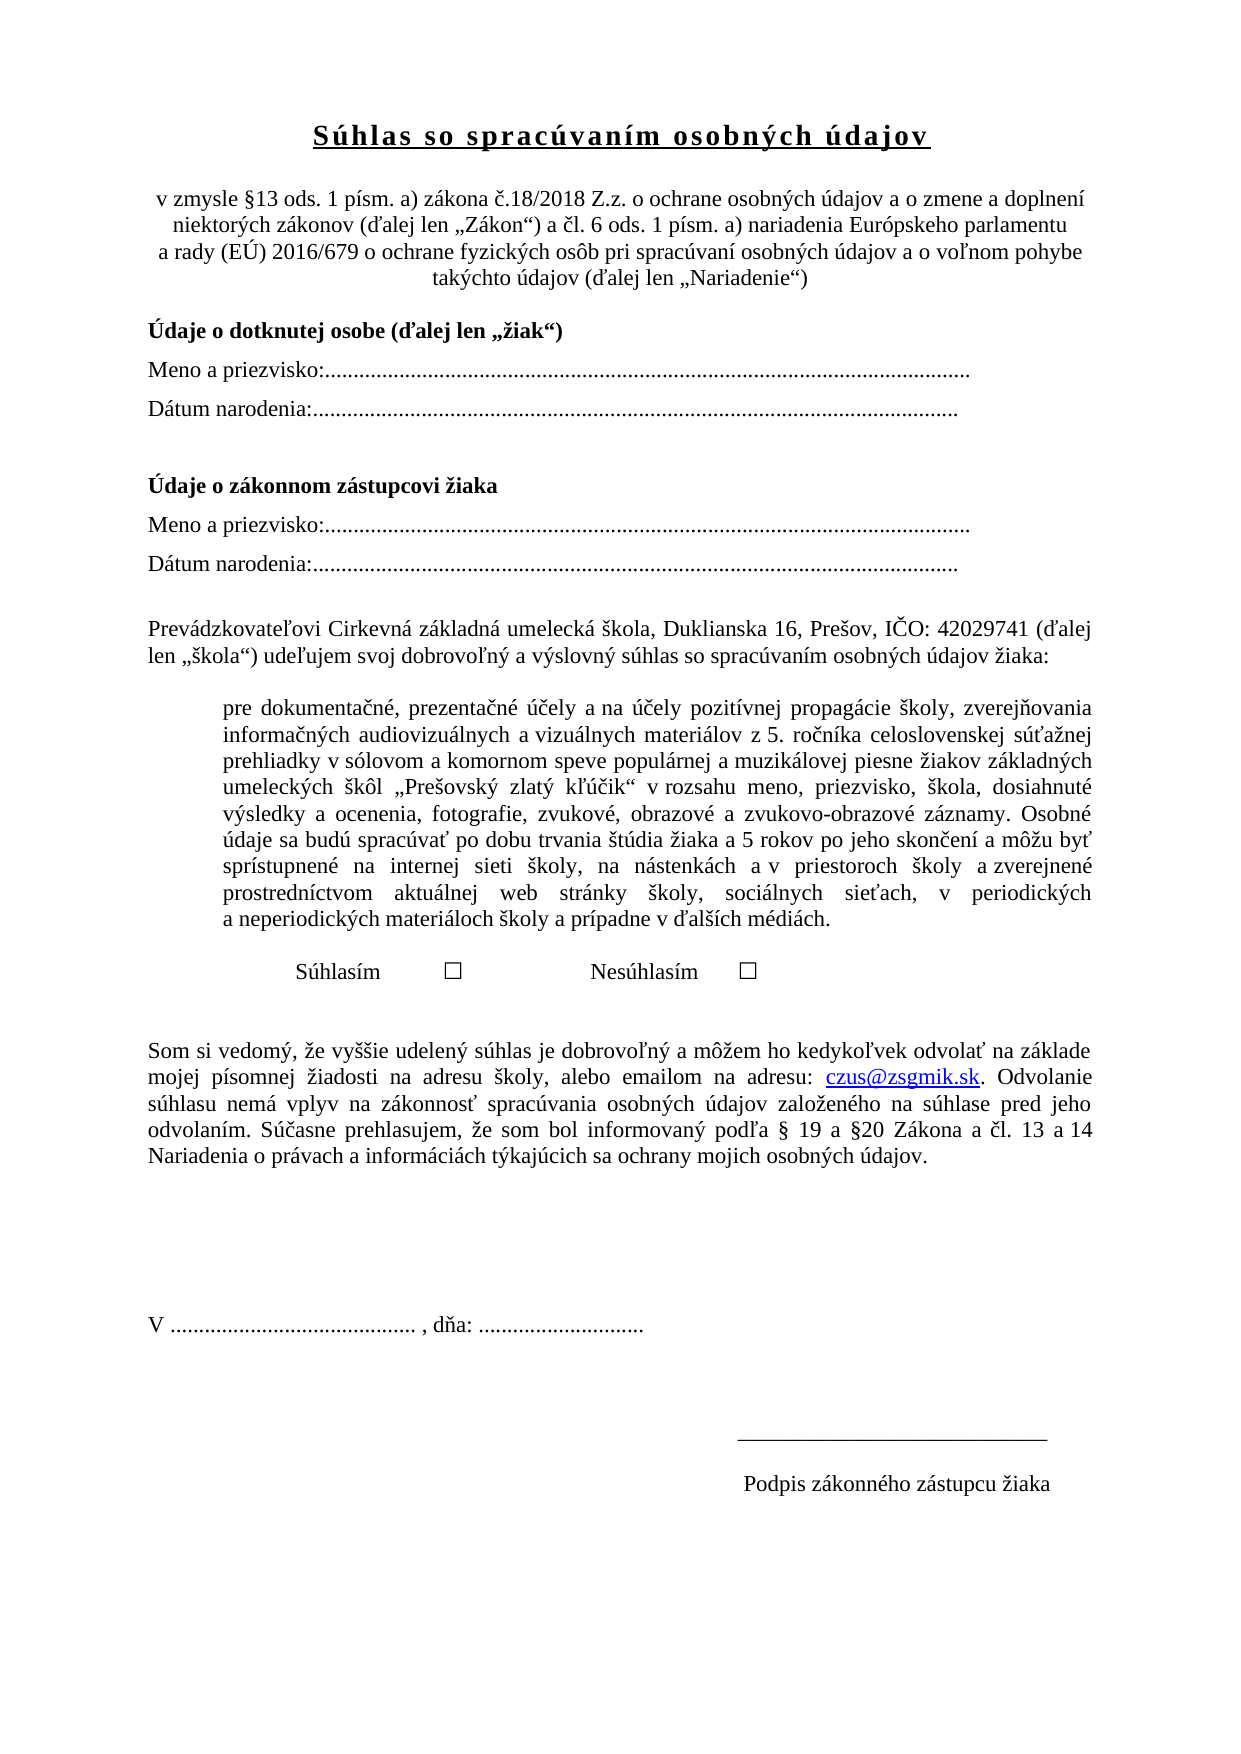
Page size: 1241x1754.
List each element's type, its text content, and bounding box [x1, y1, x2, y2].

text Som si vedomý, že vyššie udelený súhlas je dobrovoľný a môžem ho kedykoľvek odvolať na základe mojej písomnej žiadosti na adresu školy, alebo emailom na adresu: czus@zsgmik.sk. Odvolanie súhlasu nemá vplyv na zákonnosť spracúvania osobných údajov založeného na súhlase pred jeho odvolaním. Súčasne prehlasujem, že som bol informovaný podľa § 19 a §20 Zákona a čl. 13 a 14 Nariadenia o právach a informáciách týkajúcich sa ochrany mojich osobných údajov. [148, 1037, 1092, 1169]
text v zmysle §13 ods. 1 písm. a) zákona č.18/2018 Z.z. o ochrane osobných údajov a o zmene a doplnení niektorých zákonov (ďalej len „Zákon“) a čl. 6 ods. 1 písm. a) nariadenia Európskeho parlamentu a rady (EÚ) 2016/679 o ochrane fyzických osôb pri spracúvaní osobných údajov a o voľnom pohybe takýchto údajov (ďalej len „Nariadenie“) [148, 185, 1092, 291]
text Dátum narodenia:................................................................................................................. [148, 550, 1092, 576]
text Dátum narodenia:................................................................................................................. [148, 395, 1092, 421]
text ___________________________ [664, 1418, 1092, 1444]
text Súhlasím ☐ Nesúhlasím ☐ [223, 958, 1092, 984]
text Podpis zákonného zástupcu žiaka [148, 1469, 1092, 1496]
text Údaje o dotknutej osobe (ďalej len „žiak“) [148, 317, 1092, 343]
title Súhlas so spracúvaním osobných údajov [148, 118, 1092, 152]
text Údaje o zákonnom zástupcovi žiaka [148, 472, 1092, 499]
text Prevádzkovateľovi Cirkevná základná umelecká škola, Duklianska 16, Prešov, IČO: 42029741 (ďalej len „škola“) udeľujem svoj dobrovoľný a výslovný súhlas so spracúvaním osobných údajov žiaka: [148, 615, 1092, 668]
text Meno a priezvisko:................................................................................................................. [148, 356, 1092, 382]
list pre dokumentačné, prezentačné účely a na účely pozitívnej propagácie školy, zverejňovania informačných audiovizuálnych a vizuálnych materiálov z 5. ročníka celoslovenskej súťažnej prehliadky v sólovom a komornom speve populárnej a muzikálovej piesne žiakov základných umeleckých škôl „Prešovský zlatý kľúčik“ v rozsahu meno, priezvisko, škola, dosiahnuté výsledky a ocenenia, fotografie, zvukové, obrazové a zvukovo-obrazové záznamy. Osobné údaje sa budú spracúvať po dobu trvania štúdia žiaka a 5 rokov po jeho skončení a môžu byť sprístupnené na internej sieti školy, na nástenkách a v priestoroch školy a zverejnené prostredníctvom aktuálnej web stránky školy, sociálnych sieťach, v periodických a neperiodických materiáloch školy a prípadne v ďalších médiách. [223, 694, 1092, 932]
text Meno a priezvisko:................................................................................................................. [148, 511, 1092, 538]
text V ........................................... , dňa: ............................. [148, 1312, 1092, 1338]
